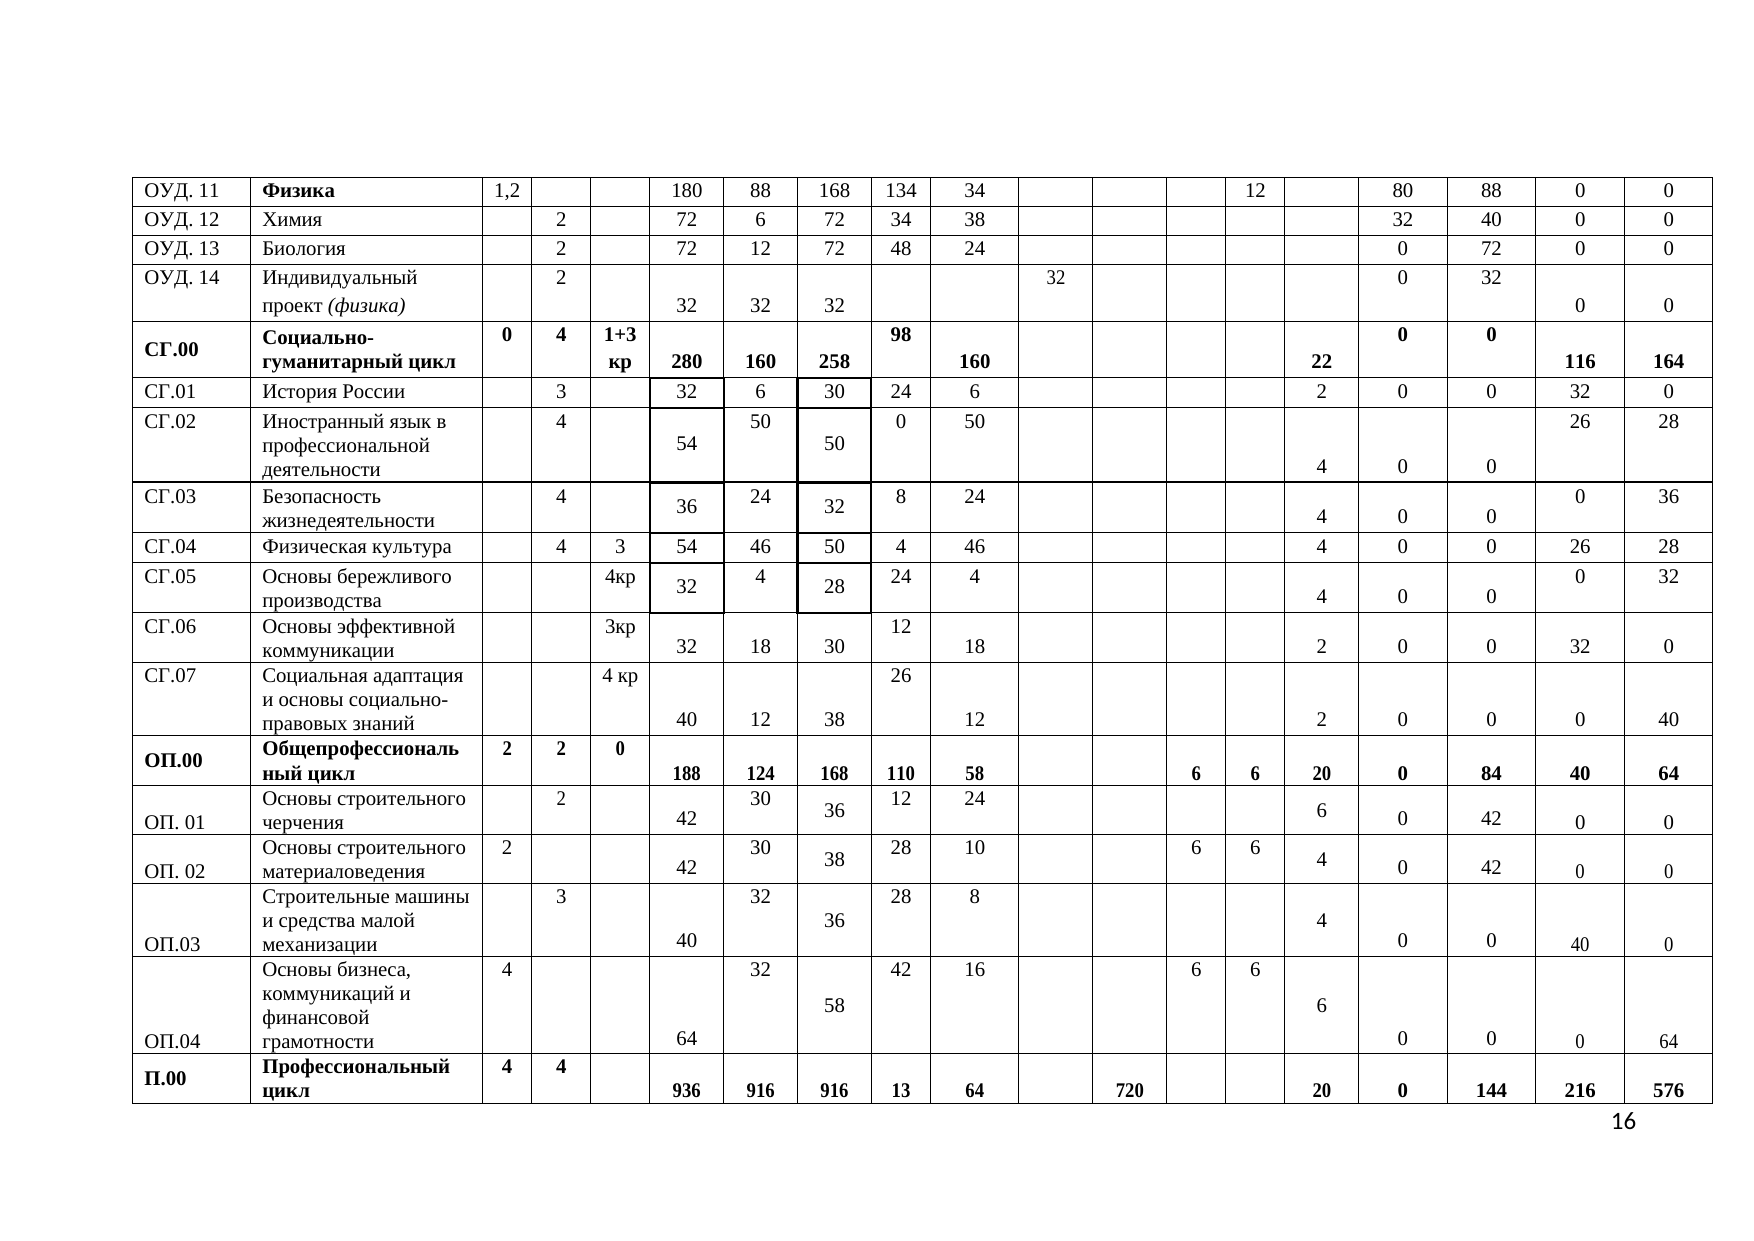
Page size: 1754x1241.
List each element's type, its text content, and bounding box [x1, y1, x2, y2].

table_cell [1093, 322, 1166, 377]
table_cell [1019, 884, 1092, 956]
table_cell 72 [798, 207, 871, 235]
table_cell [1093, 236, 1166, 264]
table_cell [1226, 207, 1284, 235]
table_cell 20 [1285, 1054, 1358, 1102]
table_cell 0 [1448, 957, 1535, 1053]
table_cell 2 [483, 736, 531, 784]
table_cell 40 [650, 663, 723, 735]
table_cell [591, 483, 649, 532]
table_cell 0 [1536, 265, 1624, 321]
table_cell 4 [1285, 483, 1358, 532]
table_cell 10 [931, 835, 1018, 883]
table_cell 32 [1536, 378, 1624, 407]
table_cell Основы эффективной коммуникации [251, 613, 482, 662]
table_cell [1019, 957, 1092, 1053]
table_cell 2 [532, 265, 590, 321]
table_cell [1019, 378, 1092, 407]
table_cell 32 [651, 379, 723, 407]
table_cell 30 [798, 614, 871, 662]
table_cell 72 [798, 236, 871, 264]
table_cell 0 [1448, 378, 1535, 407]
table_cell 40 [650, 884, 723, 956]
table_cell 4 [532, 483, 590, 532]
table_cell 36 [1625, 483, 1712, 532]
table_cell 6 [1285, 786, 1358, 834]
table_cell [1226, 1054, 1284, 1102]
table_cell [872, 265, 930, 321]
table_cell 280 [650, 322, 723, 377]
table_cell 22 [1285, 322, 1358, 377]
table_cell 4 [532, 533, 590, 562]
table_cell 54 [651, 409, 723, 481]
table_cell [1019, 1054, 1092, 1102]
table_cell Индивидуальный проект (физика) [251, 265, 482, 321]
table_cell 144 [1448, 1054, 1535, 1102]
table_cell [1093, 736, 1166, 784]
table_cell 24 [872, 563, 930, 612]
table_cell 32 [724, 884, 797, 956]
table_cell [1167, 786, 1225, 834]
table_cell [1019, 483, 1092, 532]
table_cell 32 [651, 564, 723, 612]
table_cell Физическая культура [251, 533, 482, 562]
table_cell 24 [872, 378, 930, 407]
table_cell 116 [1536, 322, 1624, 377]
table_cell 98 [872, 322, 930, 377]
table_cell 4 [1285, 884, 1358, 956]
table_cell [1093, 835, 1166, 883]
table_cell 720 [1093, 1054, 1166, 1102]
table_cell Физика [251, 178, 482, 206]
table_cell [1093, 265, 1166, 321]
table_cell 40 [1448, 207, 1535, 235]
table_cell ОУД. 14 [133, 265, 250, 321]
table_cell [483, 884, 531, 956]
table_cell 4кр [591, 563, 649, 612]
table_cell 6 [1167, 957, 1225, 1053]
table_cell [1226, 786, 1284, 834]
table_cell 28 [1625, 408, 1712, 481]
table_cell СГ.04 [133, 533, 250, 562]
table_cell [483, 563, 531, 612]
table_cell 0 [1359, 236, 1447, 264]
table_cell 0 [1359, 835, 1447, 883]
table_cell 0 [1625, 178, 1712, 206]
table_cell 0 [1625, 265, 1712, 321]
table_cell [1093, 408, 1166, 481]
table_cell [1019, 613, 1092, 662]
table_cell 42 [1448, 835, 1535, 883]
table_cell 30 [724, 835, 797, 883]
table_cell 36 [651, 484, 723, 532]
table_cell 0 [1448, 483, 1535, 532]
table_cell [1093, 663, 1166, 735]
table_cell [1019, 663, 1092, 735]
table_cell [1285, 207, 1358, 235]
table_cell 32 [799, 484, 870, 532]
table_cell Безопасность жизнедеятельности [251, 483, 482, 532]
table_cell 13 [872, 1054, 930, 1102]
table_cell 32 [1536, 613, 1624, 662]
table_cell [591, 236, 649, 264]
table_cell 42 [1448, 786, 1535, 834]
table_cell 46 [725, 533, 796, 562]
table_cell 0 [1625, 884, 1712, 956]
table_cell 4 [1285, 408, 1358, 481]
table_cell 2 [532, 207, 590, 235]
table_cell 6 [1226, 835, 1284, 883]
table_cell [1167, 613, 1225, 662]
table_cell 180 [650, 178, 723, 206]
table_cell [1226, 533, 1284, 562]
table_cell [1019, 178, 1092, 206]
table_cell 32 [1625, 563, 1712, 612]
table_cell [1167, 533, 1225, 562]
table_cell 0 [1536, 957, 1624, 1053]
table_cell Строительные машины и средства малой механизации [251, 884, 482, 956]
table_cell [483, 786, 531, 834]
table_cell [1167, 207, 1225, 235]
table_cell 2 [1285, 378, 1358, 407]
table_cell 2 [483, 835, 531, 883]
table_cell 40 [1536, 884, 1624, 956]
table_cell ОП. 01 [133, 786, 250, 834]
table_cell 72 [650, 236, 723, 264]
table_cell [1226, 236, 1284, 264]
table_cell 0 [1536, 236, 1624, 264]
table_cell 0 [591, 736, 649, 784]
table_cell 8 [872, 483, 930, 532]
table_cell 12 [931, 663, 1018, 735]
table_cell 0 [1625, 207, 1712, 235]
table_cell 28 [1625, 533, 1712, 562]
table_cell 6 [1285, 957, 1358, 1053]
table_cell Биология [251, 236, 482, 264]
table_cell 0 [1359, 613, 1447, 662]
table_cell [1167, 236, 1225, 264]
table_cell 0 [483, 322, 531, 377]
table_cell [1226, 663, 1284, 735]
table_cell [1093, 533, 1166, 562]
table_cell Социальная адаптация и основы социально-правовых знаний [251, 663, 482, 735]
table_cell 20 [1285, 736, 1358, 784]
table_cell [1167, 1054, 1225, 1102]
table_cell 0 [1625, 236, 1712, 264]
table_cell 0 [1359, 884, 1447, 956]
table_cell [591, 884, 649, 956]
table_cell [1093, 957, 1166, 1053]
table_cell 24 [931, 483, 1018, 532]
table_cell Химия [251, 207, 482, 235]
table_cell 164 [1625, 322, 1712, 377]
table_cell 6 [725, 378, 796, 407]
table_cell 26 [872, 663, 930, 735]
table_cell [1285, 178, 1358, 206]
table_cell 0 [1536, 483, 1624, 532]
table_cell 12 [1226, 178, 1284, 206]
table_cell 110 [872, 736, 930, 784]
table_cell ОУД. 11 [133, 178, 250, 206]
table_cell 0 [1625, 378, 1712, 407]
table_cell 0 [1359, 736, 1447, 784]
table_cell [1167, 663, 1225, 735]
table_cell 916 [724, 1054, 797, 1102]
table_cell 3 [532, 378, 590, 407]
table_cell [591, 378, 649, 407]
table_cell 24 [931, 786, 1018, 834]
table_cell 34 [872, 207, 930, 235]
table_cell 32 [650, 614, 723, 662]
table_cell 4 [931, 563, 1018, 612]
table_cell 168 [798, 736, 871, 784]
table_cell 168 [798, 178, 871, 206]
table_cell [1019, 236, 1092, 264]
table_cell 4 [532, 408, 590, 481]
table_cell Общепрофессиональный цикл [251, 736, 482, 784]
table_cell 24 [931, 236, 1018, 264]
table_cell 0 [1448, 613, 1535, 662]
table_cell 88 [1448, 178, 1535, 206]
table_cell 4 [1285, 533, 1358, 562]
table_cell СГ.05 [133, 563, 250, 612]
table_cell 18 [724, 613, 797, 662]
table_cell 88 [724, 178, 797, 206]
table_cell [1019, 322, 1092, 377]
table_cell [591, 835, 649, 883]
table_cell 0 [1448, 884, 1535, 956]
table_cell 80 [1359, 178, 1447, 206]
table_cell 64 [1625, 957, 1712, 1053]
table_cell 64 [931, 1054, 1018, 1102]
table_cell 6 [1226, 736, 1284, 784]
table_cell [532, 957, 590, 1053]
table_cell СГ.01 [133, 378, 250, 407]
table_cell 6 [724, 207, 797, 235]
table_cell 0 [1536, 563, 1624, 612]
table_cell 216 [1536, 1054, 1624, 1102]
table_cell [591, 207, 649, 235]
table_cell 160 [724, 322, 797, 377]
table_cell 38 [798, 663, 871, 735]
table_cell [1019, 736, 1092, 784]
table_cell [591, 408, 649, 481]
table_cell 72 [1448, 236, 1535, 264]
table_cell 30 [724, 786, 797, 834]
table_cell 0 [1359, 1054, 1447, 1102]
table_cell 40 [1625, 663, 1712, 735]
table_cell 48 [872, 236, 930, 264]
table_cell 50 [931, 408, 1018, 481]
table_cell 18 [931, 613, 1018, 662]
table_cell 32 [1448, 265, 1535, 321]
table_cell СГ.02 [133, 408, 250, 481]
table_cell 50 [725, 408, 796, 481]
table_cell 16 [931, 957, 1018, 1053]
table_cell П.00 [133, 1054, 250, 1102]
table_cell 3 [532, 884, 590, 956]
table_cell История России [251, 378, 482, 407]
table_cell 32 [1359, 207, 1447, 235]
table_cell 26 [1536, 408, 1624, 481]
table_cell [532, 835, 590, 883]
table_cell [532, 563, 590, 612]
table_cell 28 [872, 835, 930, 883]
table_cell 6 [1167, 835, 1225, 883]
table_cell 0 [1359, 563, 1447, 612]
table_cell [1093, 378, 1166, 407]
table_cell [931, 265, 1018, 321]
table_cell 32 [1019, 265, 1092, 321]
table_cell 4 [532, 1054, 590, 1102]
table_cell 2 [532, 786, 590, 834]
table_cell 6 [931, 378, 1018, 407]
table_cell [483, 663, 531, 735]
table_cell ОП.04 [133, 957, 250, 1053]
table_cell 0 [1448, 663, 1535, 735]
table_cell 4 [725, 563, 796, 612]
table_cell 4 [1285, 563, 1358, 612]
table_cell [483, 207, 531, 235]
table_cell 8 [931, 884, 1018, 956]
table_cell [1226, 483, 1284, 532]
table_cell 4 [483, 957, 531, 1053]
table_cell 38 [798, 835, 871, 883]
table_cell [1093, 178, 1166, 206]
table_cell [1093, 786, 1166, 834]
table_cell [1285, 236, 1358, 264]
table_cell Основы бизнеса, коммуникаций и финансовой грамотности [251, 957, 482, 1053]
table_cell 58 [798, 957, 871, 1053]
table_cell 0 [1359, 408, 1447, 481]
table_cell Основы бережливого производства [251, 563, 482, 612]
table_cell 26 [1536, 533, 1624, 562]
table_cell [1167, 178, 1225, 206]
table_cell 34 [931, 178, 1018, 206]
table_cell [591, 786, 649, 834]
table_cell 30 [799, 379, 870, 407]
table_cell [1093, 613, 1166, 662]
table_cell 12 [872, 613, 930, 662]
table_cell [1019, 207, 1092, 235]
table_cell 2 [1285, 663, 1358, 735]
table_cell Основы строительного черчения [251, 786, 482, 834]
table_cell 576 [1625, 1054, 1712, 1102]
table_cell Иностранный язык в профессиональной деятельности [251, 408, 482, 481]
table_cell СГ.06 [133, 613, 250, 662]
table_cell 28 [872, 884, 930, 956]
table_cell СГ.03 [133, 483, 250, 532]
table_cell 0 [1359, 322, 1447, 377]
table_cell 6 [1226, 957, 1284, 1053]
table_cell [591, 957, 649, 1053]
table_cell [1167, 483, 1225, 532]
table_cell [1167, 884, 1225, 956]
table_cell 2 [532, 736, 590, 784]
table_cell 0 [1536, 835, 1624, 883]
table_cell [1093, 884, 1166, 956]
table_cell 0 [1448, 533, 1535, 562]
table_cell [532, 663, 590, 735]
table_cell 32 [724, 957, 797, 1053]
table_cell [591, 1054, 649, 1102]
table_cell [483, 613, 531, 662]
table_cell 0 [1536, 663, 1624, 735]
table_cell 0 [1625, 835, 1712, 883]
table_cell [1285, 265, 1358, 321]
table_cell [1019, 835, 1092, 883]
table_cell 0 [1359, 957, 1447, 1053]
table_cell 0 [1359, 265, 1447, 321]
table_cell [1226, 884, 1284, 956]
table_cell 0 [1359, 663, 1447, 735]
table_cell [1093, 207, 1166, 235]
table_cell 36 [798, 786, 871, 834]
table_cell 32 [724, 265, 797, 321]
table_cell 12 [724, 236, 797, 264]
table_cell [1019, 533, 1092, 562]
table_cell [591, 178, 649, 206]
table_cell 24 [725, 483, 796, 532]
table_cell 188 [650, 736, 723, 784]
table_cell 32 [650, 265, 723, 321]
table_cell 4 [483, 1054, 531, 1102]
table_cell [1019, 563, 1092, 612]
table_cell 4 кр [591, 663, 649, 735]
table_cell [1226, 563, 1284, 612]
table_cell 0 [1536, 178, 1624, 206]
table_cell 40 [1536, 736, 1624, 784]
table_cell 0 [1359, 378, 1447, 407]
table_cell [532, 613, 590, 662]
table_cell 32 [798, 265, 871, 321]
table_cell 2 [1285, 613, 1358, 662]
table_cell ОУД. 12 [133, 207, 250, 235]
table_cell 258 [798, 322, 871, 377]
table_cell 42 [872, 957, 930, 1053]
table_cell 84 [1448, 736, 1535, 784]
table_cell 6 [1167, 736, 1225, 784]
table_cell 3 [591, 533, 649, 562]
table_cell [591, 265, 649, 321]
table_cell ОУД. 13 [133, 236, 250, 264]
table_cell 0 [1625, 613, 1712, 662]
table_cell 936 [650, 1054, 723, 1102]
table_cell 916 [798, 1054, 871, 1102]
table_cell [483, 265, 531, 321]
table_cell 72 [650, 207, 723, 235]
table_cell 50 [799, 534, 870, 562]
table_cell 12 [724, 663, 797, 735]
table_cell 2 [532, 236, 590, 264]
table_cell [1019, 408, 1092, 481]
table_cell 1+3кр [591, 322, 649, 377]
table_cell 0 [1536, 786, 1624, 834]
table_cell 50 [799, 409, 870, 481]
table_cell ОП.00 [133, 736, 250, 784]
table_cell [483, 533, 531, 562]
table_cell 0 [1536, 207, 1624, 235]
table_cell [1167, 378, 1225, 407]
table_cell [1093, 563, 1166, 612]
table_cell [1226, 322, 1284, 377]
table_cell [483, 236, 531, 264]
table_cell [1226, 613, 1284, 662]
table_cell [483, 408, 531, 481]
table_cell 64 [650, 957, 723, 1053]
table_cell ОП. 02 [133, 835, 250, 883]
table_cell [532, 178, 590, 206]
table_cell 0 [1625, 786, 1712, 834]
table_cell 12 [872, 786, 930, 834]
table_cell 28 [799, 564, 870, 612]
table_cell 1,2 [483, 178, 531, 206]
table_cell 0 [1359, 483, 1447, 532]
table_cell 0 [1359, 533, 1447, 562]
table_cell 0 [1359, 786, 1447, 834]
table_cell 36 [798, 884, 871, 956]
table_cell 42 [650, 835, 723, 883]
table_cell [1226, 378, 1284, 407]
table_cell 0 [1448, 408, 1535, 481]
table_cell 42 [650, 786, 723, 834]
table_cell [1167, 408, 1225, 481]
table_cell 4 [532, 322, 590, 377]
table_cell ОП.03 [133, 884, 250, 956]
table_cell 124 [724, 736, 797, 784]
table_cell [1226, 408, 1284, 481]
table_cell [483, 378, 531, 407]
table_cell [1093, 483, 1166, 532]
table_cell [1167, 265, 1225, 321]
table_cell 4 [1285, 835, 1358, 883]
table_cell 4 [872, 533, 930, 562]
table_cell СГ.00 [133, 322, 250, 377]
table_cell СГ.07 [133, 663, 250, 735]
table_cell 160 [931, 322, 1018, 377]
table_cell 0 [1448, 322, 1535, 377]
table_cell 46 [931, 533, 1018, 562]
table_cell 134 [872, 178, 930, 206]
table_cell [1167, 322, 1225, 377]
table_cell [1019, 786, 1092, 834]
table_cell Социально-гуманитарный цикл [251, 322, 482, 377]
table_cell 3кр [591, 613, 649, 662]
table_cell 58 [931, 736, 1018, 784]
table_cell Основы строительного материаловедения [251, 835, 482, 883]
table_cell [1167, 563, 1225, 612]
table_cell 64 [1625, 736, 1712, 784]
table_cell 0 [1448, 563, 1535, 612]
table_cell [1226, 265, 1284, 321]
table_cell 54 [651, 534, 723, 562]
table_cell 0 [872, 408, 930, 481]
table_cell [483, 483, 531, 532]
table_cell 38 [931, 207, 1018, 235]
table_cell Профессиональный цикл [251, 1054, 482, 1102]
